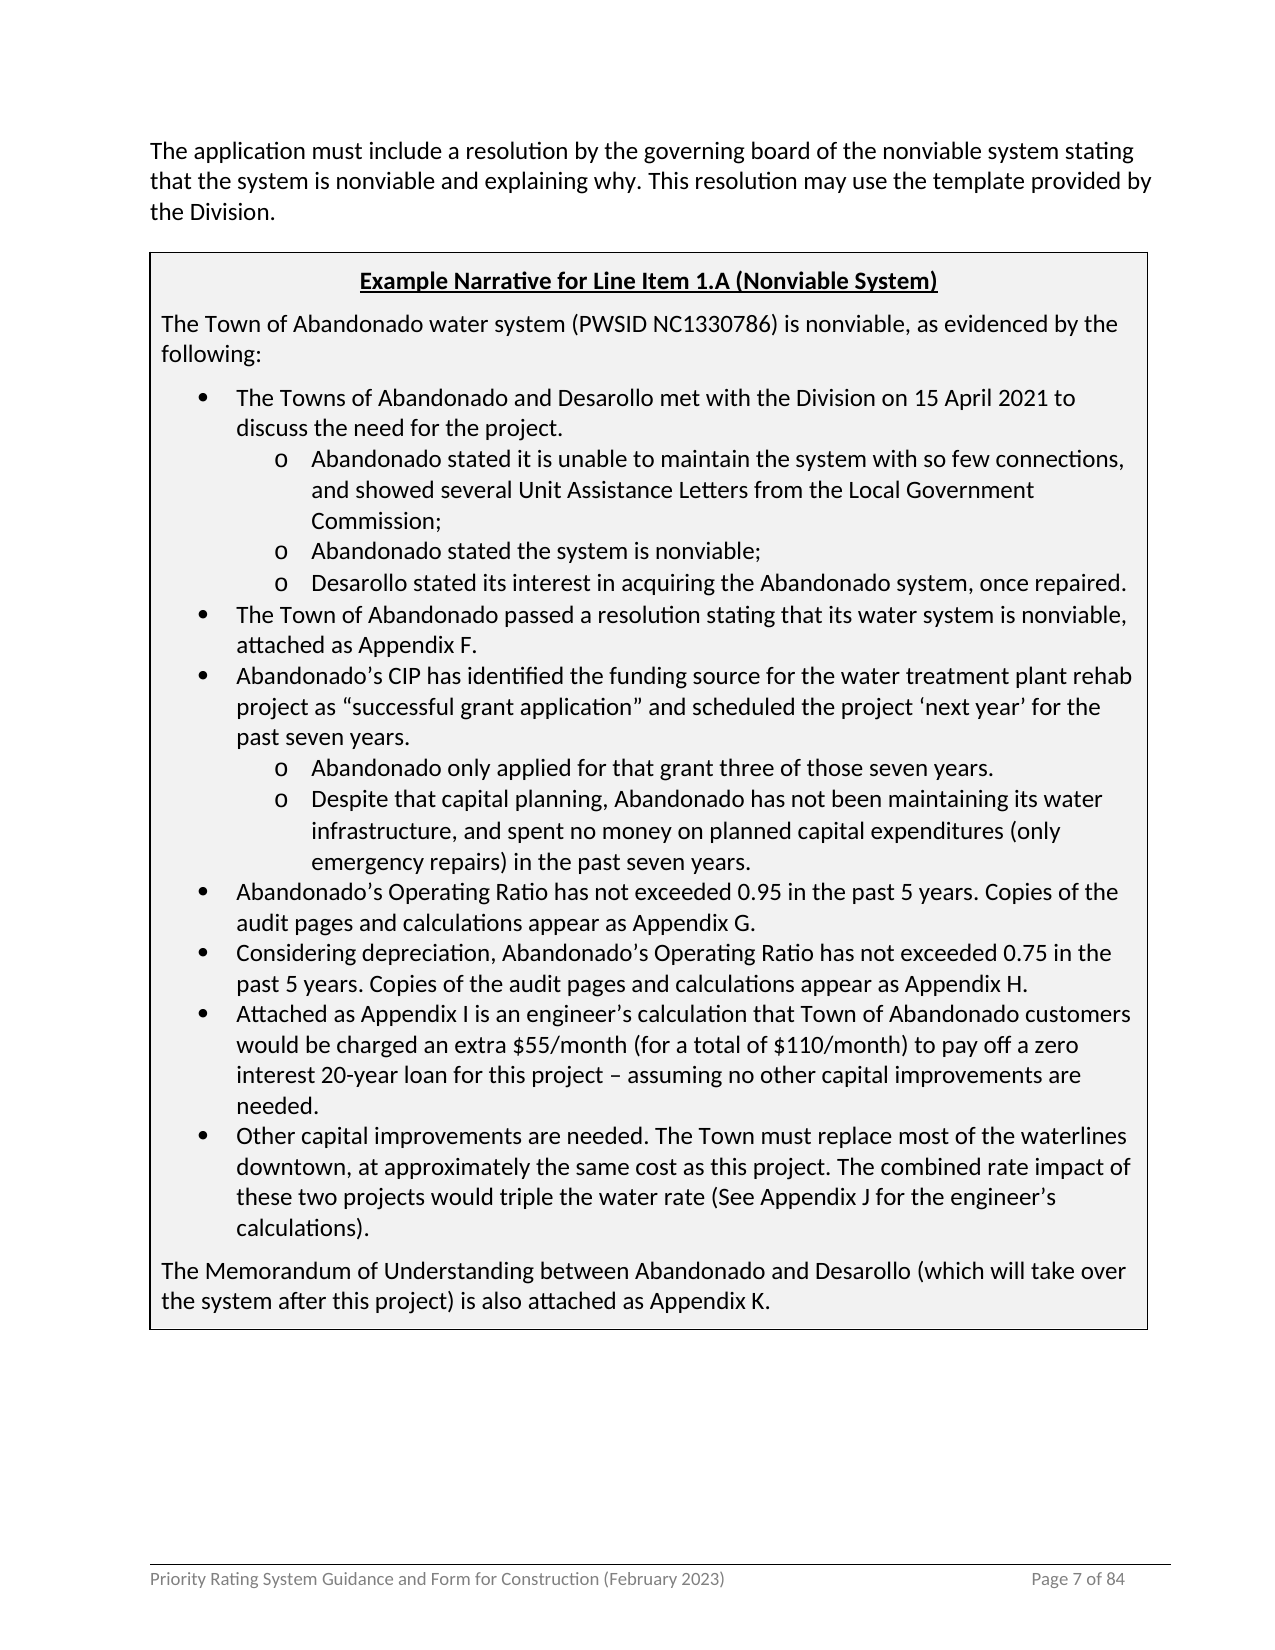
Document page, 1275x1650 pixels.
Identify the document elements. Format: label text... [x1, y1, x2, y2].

table_header Example Narrative for Line Item 1.A (Nonviable System) The Town of Abandonado water system (PWSID NC1330786) is nonviable, as evidenced by the following: The Towns of Abandonado and Desarollo met with the Division on 15 April 2021 to discuss the need for the project. Abandonado stated it is unable to maintain the system with so few connections, and showed several Unit Assistance Letters from the Local Government Commission; Abandonado stated the system is nonviable; Desarollo stated its interest in acquiring the Abandonado system, once repaired. The Town of Abandonado passed a resolution stating that its water system is nonviable, attached as Appendix F. Abandonado’s CIP has identified the funding source for the water treatment plant rehab project as “successful grant application” and scheduled the project ‘next year’ for the past seven years. Abandonado only applied for that grant three of those seven years. Despite that capital planning, Abandonado has not been maintaining its water infrastructure, and spent no money on planned capital expenditures (only emergency repairs) in the past seven years. Abandonado’s Operating Ratio has not exceeded 0.95 in the past 5 years. Copies of the audit pages and calculations appear as Appendix G. Considering depreciation, Abandonado’s Operating Ratio has not exceeded 0.75 in the past 5 years. Copies of the audit pages and calculations appear as Appendix H. Attached as Appendix I is an engineer’s calculation that Town of Abandonado customers would be charged an extra $55/month (for a total of $110/month) to pay off a zero interest 20-year loan for this project – assuming no other capital improvements are needed. Other capital improvements are needed. The Town must replace most of the waterlines downtown, at approximately the same cost as this project. The combined rate impact of these two projects would triple the water rate (See Appendix J for the engineer’s calculations). The Memorandum of Understanding between Abandonado and Desarollo (which will take over the system after this project) is also attached as Appendix K. [151, 253, 1147, 1328]
text The application must include a resolution by the governing board of the nonviable system stating that the system is nonviable and explaining why. This resolution may use the template provided by the Division. [150, 135, 1171, 227]
